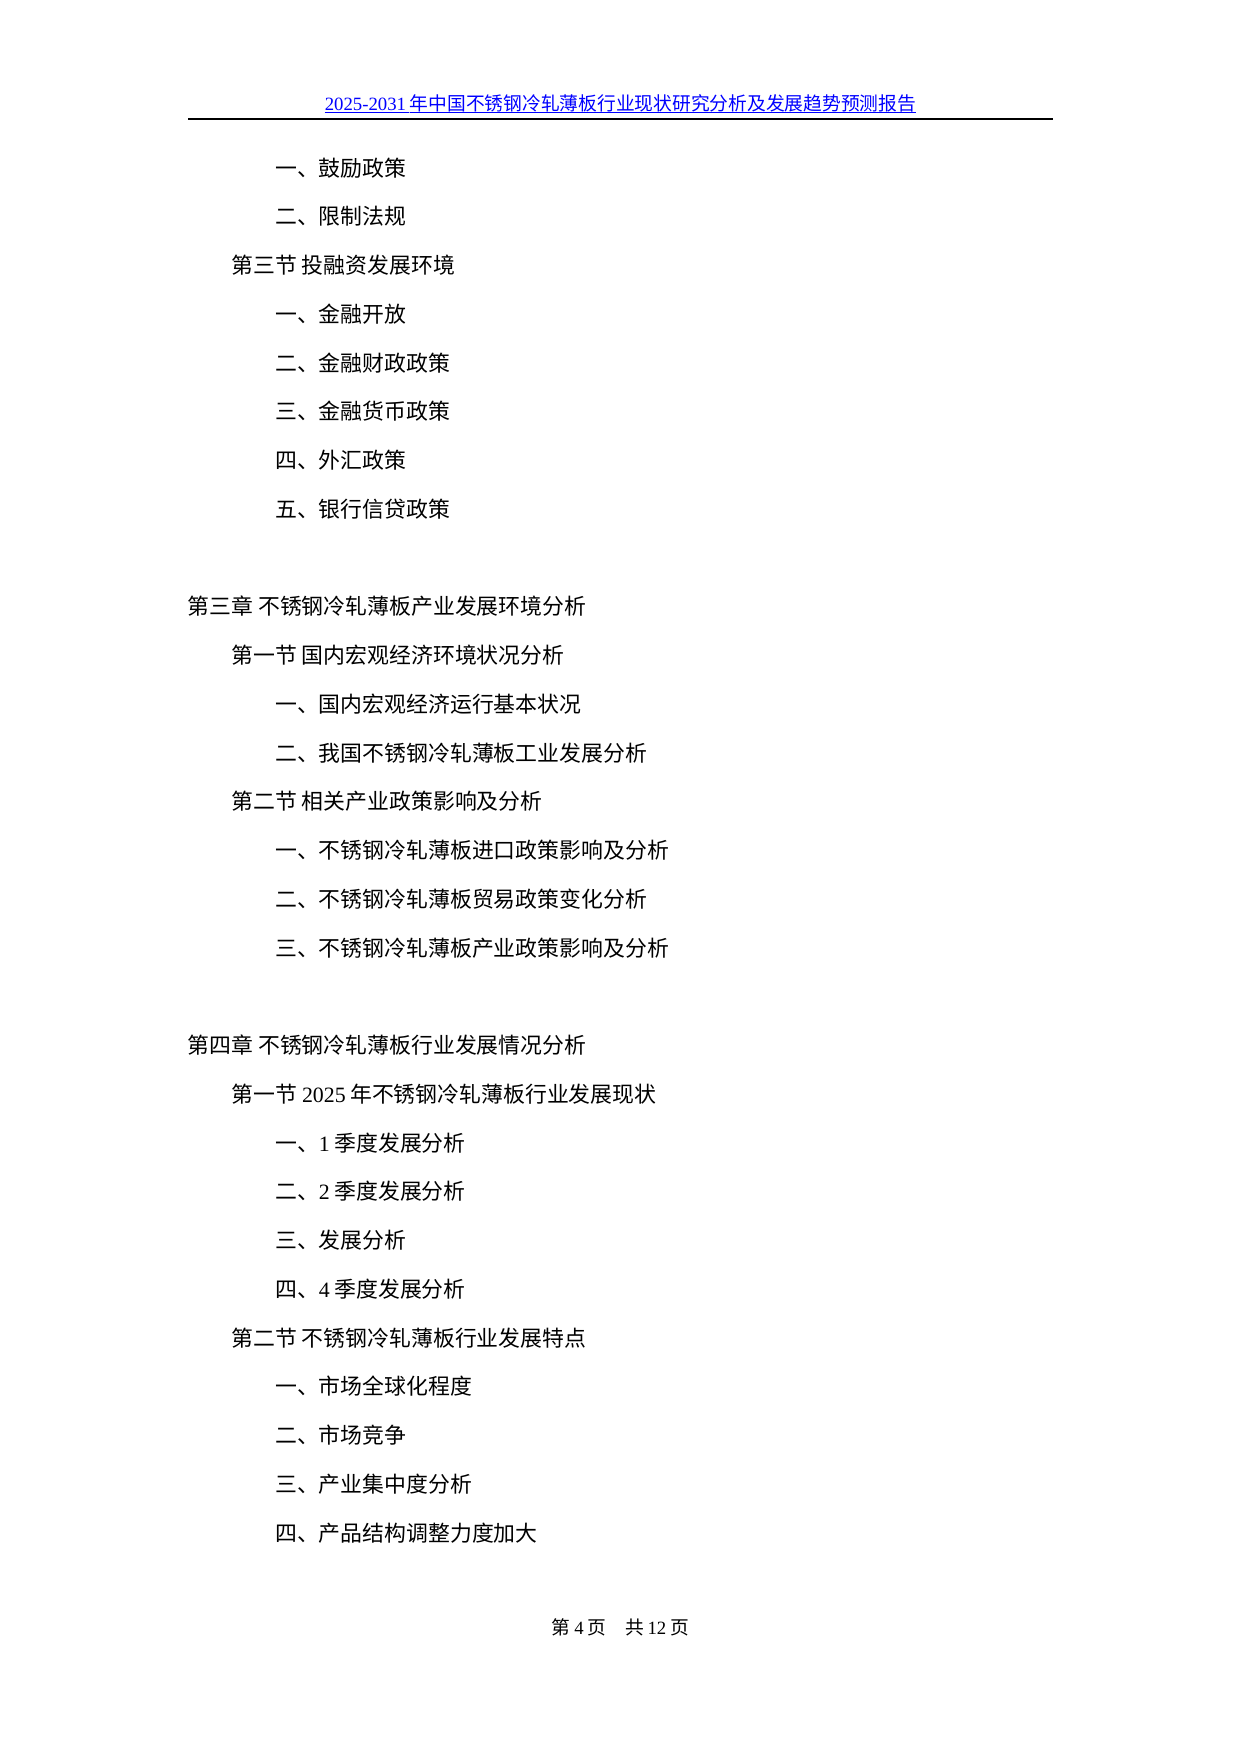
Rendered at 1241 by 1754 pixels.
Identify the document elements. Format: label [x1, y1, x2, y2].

text [187, 150, 1053, 1548]
